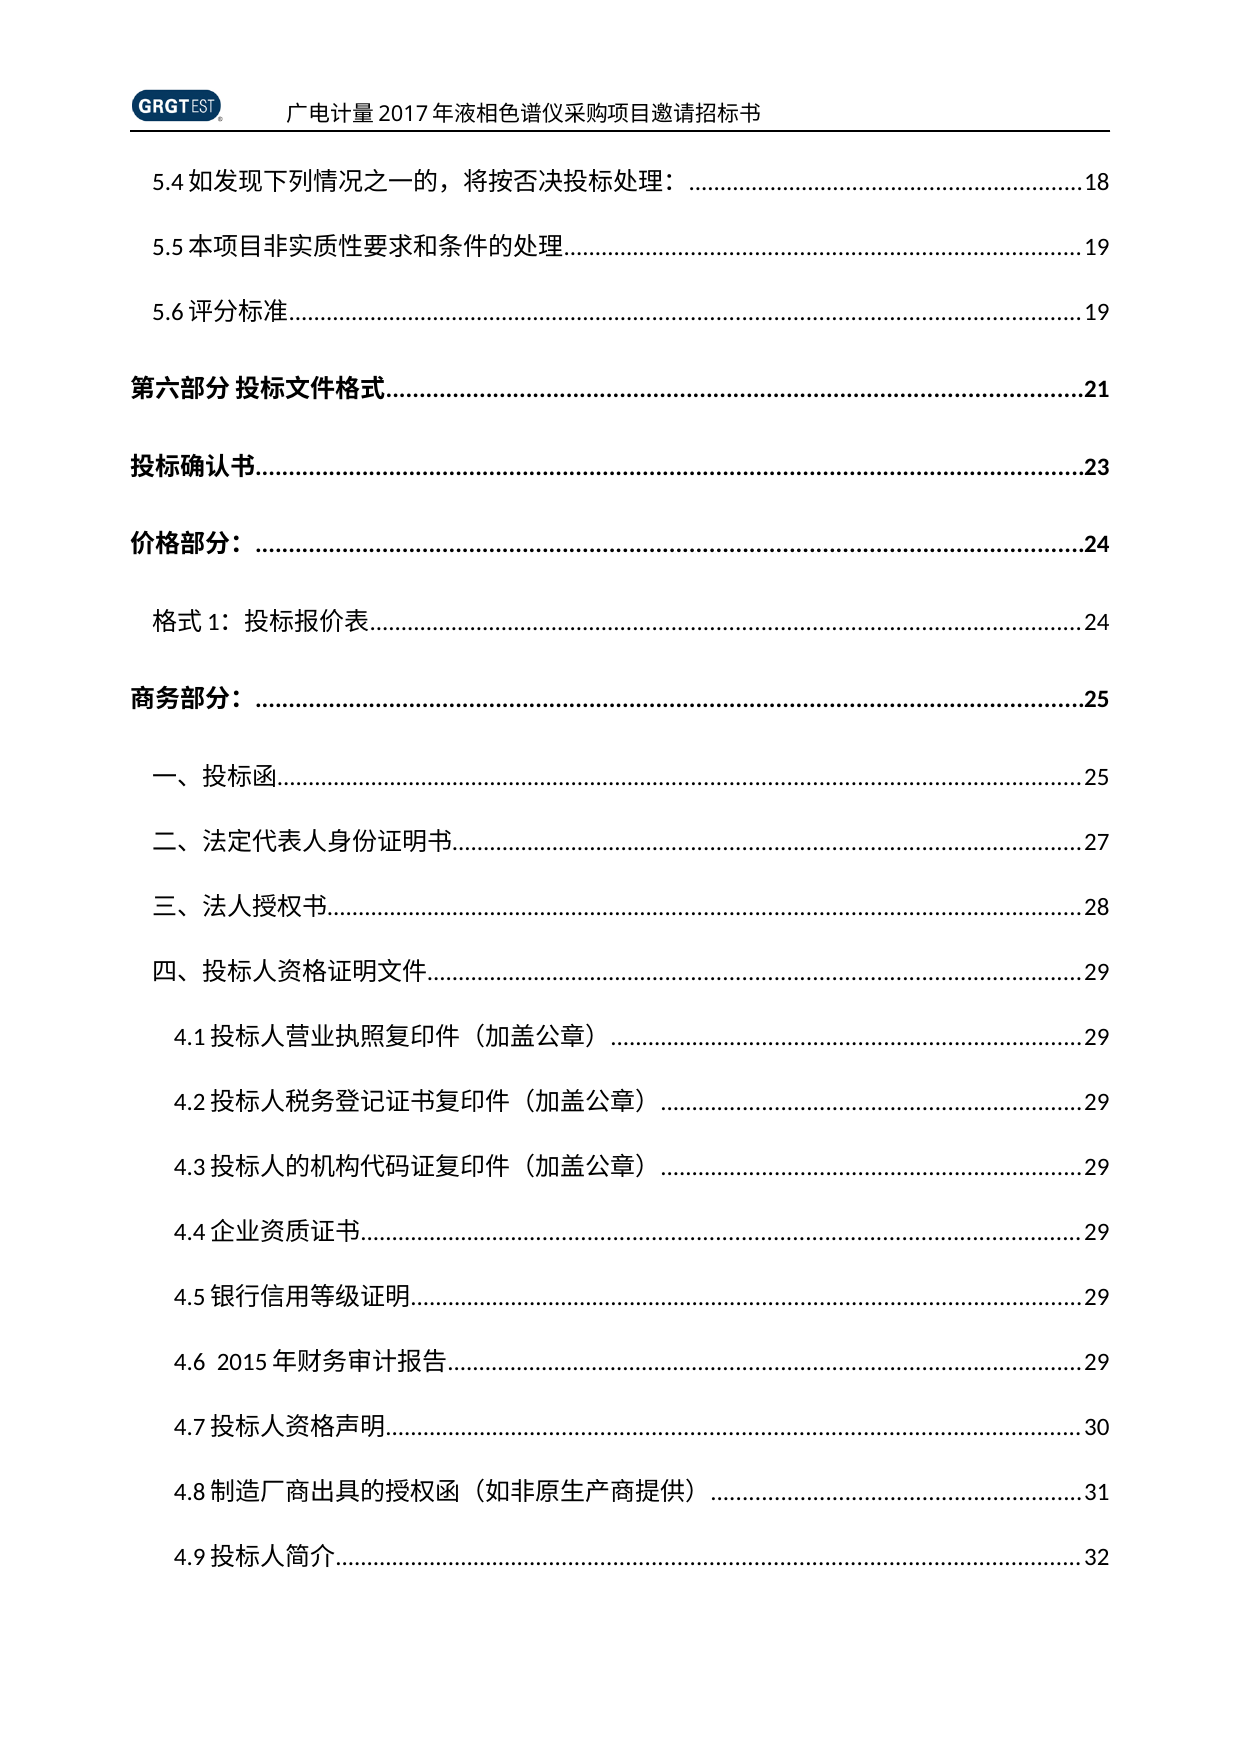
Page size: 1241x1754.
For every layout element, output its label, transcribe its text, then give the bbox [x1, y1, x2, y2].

text 投标确认书 23 [130, 432, 1110, 497]
text 格式1：投标报价表 24 [152, 587, 1110, 652]
text 4.7投标人资格声明 30 [174, 1392, 1110, 1457]
text 一、投标函 25 [152, 742, 1110, 807]
text 商务部分： 25 [130, 664, 1110, 729]
text 4.6 2015年财务审计报告 29 [174, 1327, 1110, 1392]
text 4.8制造厂商出具的授权函（如非原生产商提供） 31 [174, 1457, 1110, 1522]
text 二、法定代表人身份证明书 27 [152, 807, 1110, 872]
text 第六部分 投标文件格式 21 [130, 354, 1110, 419]
text 4.5银行信用等级证明 29 [174, 1262, 1110, 1327]
text 5.5本项目非实质性要求和条件的处理 19 [152, 212, 1110, 277]
text 4.4企业资质证书 29 [174, 1197, 1110, 1262]
text 价格部分： 24 [130, 509, 1110, 574]
text 4.1投标人营业执照复印件（加盖公章） 29 [174, 1002, 1110, 1067]
text 5.6评分标准 19 [152, 277, 1110, 342]
picture [129, 88, 224, 122]
text 四、投标人资格证明文件 29 [152, 937, 1110, 1002]
text 三、法人授权书 28 [152, 872, 1110, 937]
text 4.2投标人税务登记证书复印件（加盖公章） 29 [174, 1067, 1110, 1132]
text 5.4如发现下列情况之一的，将按否决投标处理： 18 [152, 147, 1110, 212]
text 4.3投标人的机构代码证复印件（加盖公章） 29 [174, 1132, 1110, 1197]
text 4.9投标人简介 32 [174, 1522, 1110, 1587]
